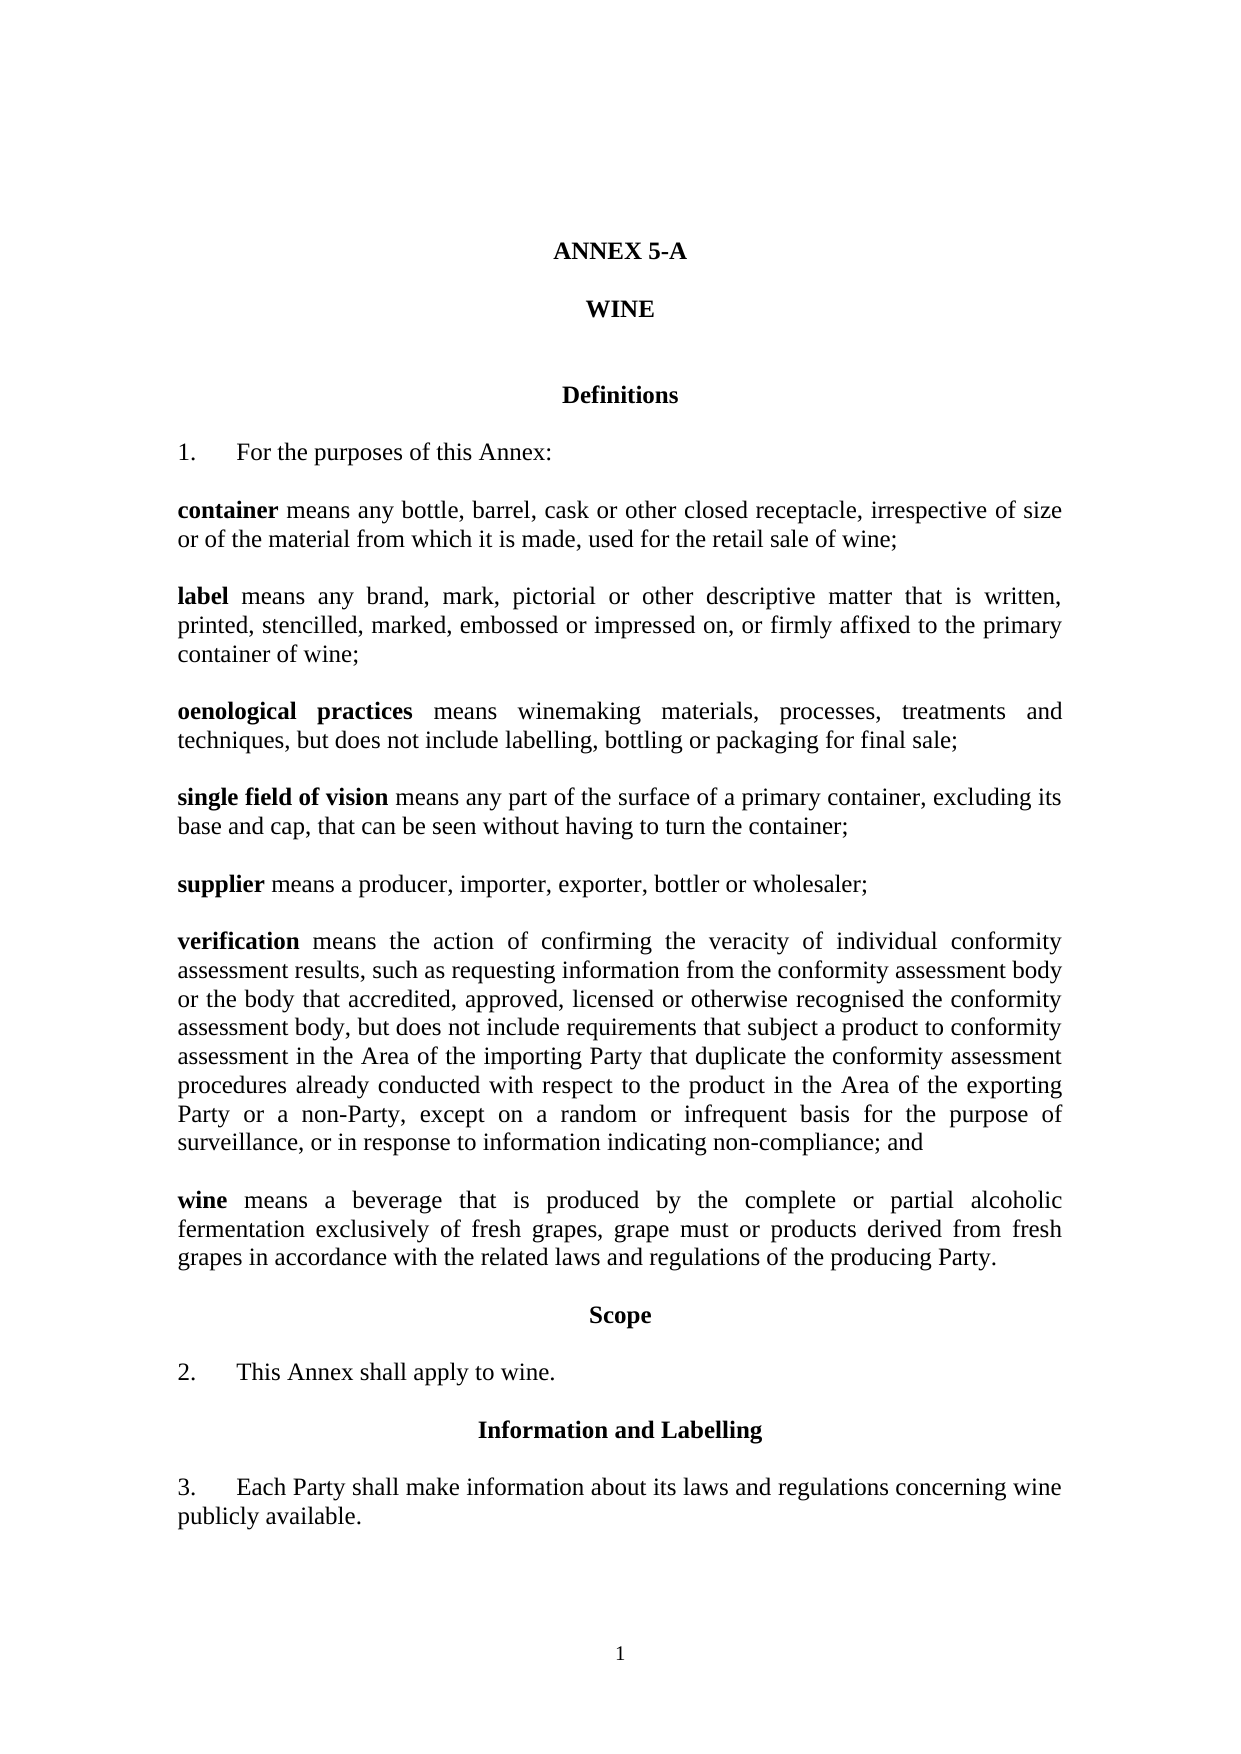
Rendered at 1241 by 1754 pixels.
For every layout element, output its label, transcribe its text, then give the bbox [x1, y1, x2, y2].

text 1. For the purposes of this Annex: [177, 437, 1063, 466]
text ANNEX 5-A [177, 236, 1063, 265]
text container means any bottle, barrel, cask or other closed receptacle, irrespective of size or of the material from which it is made, used for the retail sale of wine; [177, 495, 1063, 552]
text Scope [177, 1300, 1063, 1329]
text 3. Each Party shall make information about its laws and regulations concerning wine publicly available. [177, 1472, 1063, 1530]
text supplier means a producer, importer, exporter, bottler or wholesaler; [177, 869, 1063, 897]
text Definitions [177, 380, 1063, 409]
text Information and Labelling [177, 1415, 1063, 1444]
text 2. This Annex shall apply to wine. [177, 1357, 1063, 1386]
text verification means the action of confirming the veracity of individual conformity assessment results, such as requesting information from the conformity assessment body or the body that accredited, approved, licensed or otherwise recognised the conformity assessment body, but does not include requirements that subject a product to conformity assessment in the Area of the importing Party that duplicate the conformity assessment procedures already conducted with respect to the product in the Area of the exporting Party or a non-Party, except on a random or infrequent basis for the purpose of surveillance, or in response to information indicating non-compliance; and [177, 926, 1063, 1156]
text single field of vision means any part of the surface of a primary container, excluding its base and cap, that can be seen without having to turn the container; [177, 782, 1063, 840]
text label means any brand, mark, pictorial or other descriptive matter that is written, printed, stencilled, marked, embossed or impressed on, or firmly affixed to the primary container of wine; [177, 581, 1063, 667]
text WINE [177, 294, 1063, 322]
text wine means a beverage that is produced by the complete or partial alcoholic fermentation exclusively of fresh grapes, grape must or products derived from fresh grapes in accordance with the related laws and regulations of the producing Party. [177, 1185, 1063, 1271]
text oenological practices means winemaking materials, processes, treatments and techniques, but does not include labelling, bottling or packaging for final sale; [177, 696, 1063, 754]
